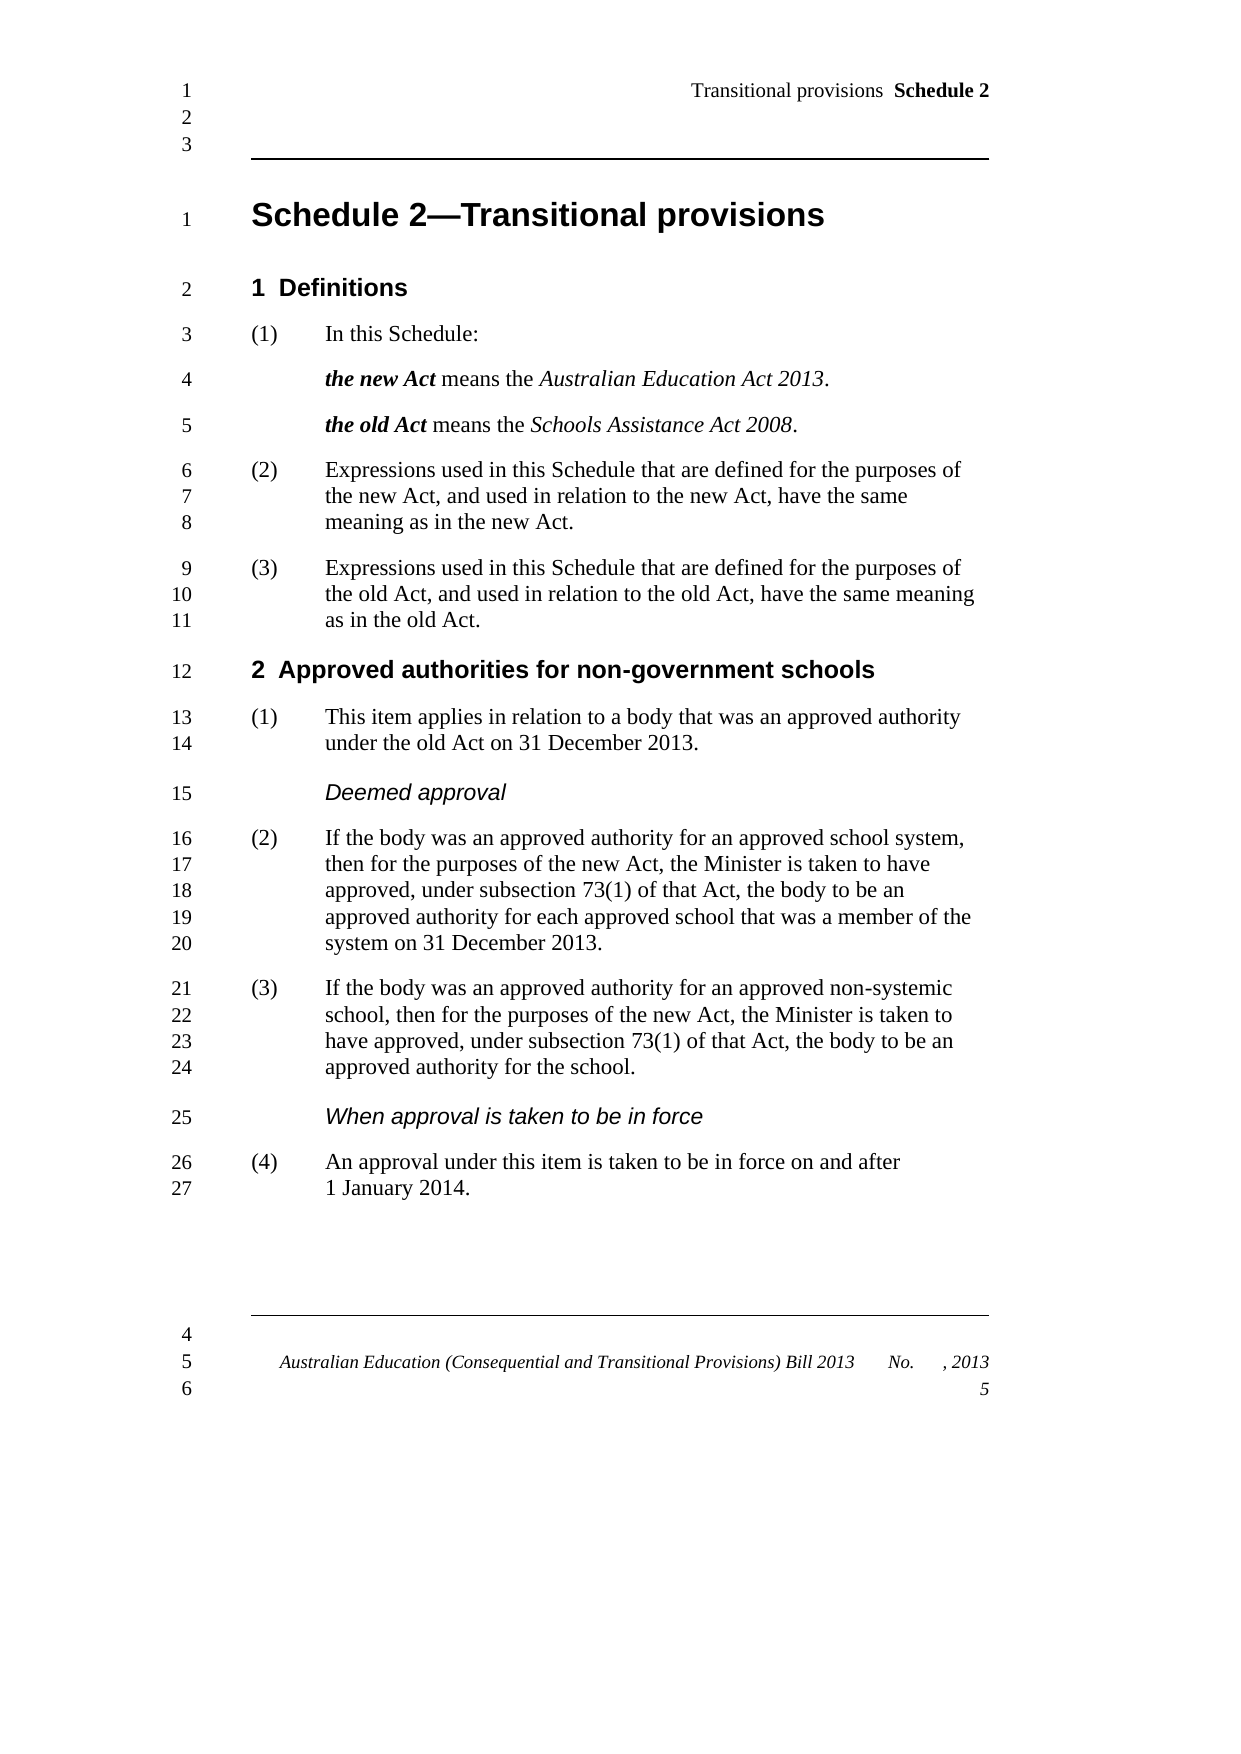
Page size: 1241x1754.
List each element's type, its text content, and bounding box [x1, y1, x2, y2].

text the new Act means the Australian Education Act 2013. [251, 366, 989, 392]
text (1) This item applies in relation to a body that was an approved authority under the old Act on 31 December 2013. [251, 703, 989, 756]
text (4) An approval under this item is taken to be in force on and after 1 January 2014. [251, 1148, 989, 1200]
text (2) Expressions used in this Schedule that are defined for the purposes of the new Act, and used in relation to the new Act, have the same meaning as in the new Act. [251, 456, 989, 535]
text (2) If the body was an approved authority for an approved school system, then for the purposes of the new Act, the Minister is taken to have approved, under subsection 73(1) of that Act, the body to be an approved authority for each approved school that was a member of the system on 31 December 2013. [251, 824, 989, 956]
text 2 Approved authorities for non-government schools [251, 656, 989, 684]
text Deemed approval [325, 779, 989, 805]
text When approval is taken to be in force [325, 1103, 989, 1129]
text (3) Expressions used in this Schedule that are defined for the purposes of the old Act, and used in relation to the old Act, have the same meaning as in the old Act. [251, 553, 989, 633]
text Schedule 2—Transitional provisions [251, 195, 989, 233]
text the old Act means the Schools Assistance Act 2008. [251, 411, 989, 437]
text (1) In this Schedule: [251, 320, 989, 347]
text (3) If the body was an approved authority for an approved non-systemic school, then for the purposes of the new Act, the Minister is taken to have approved, under subsection 73(1) of that Act, the body to be an approved authority for the school. [251, 974, 989, 1080]
text 1 Definitions [251, 273, 989, 302]
